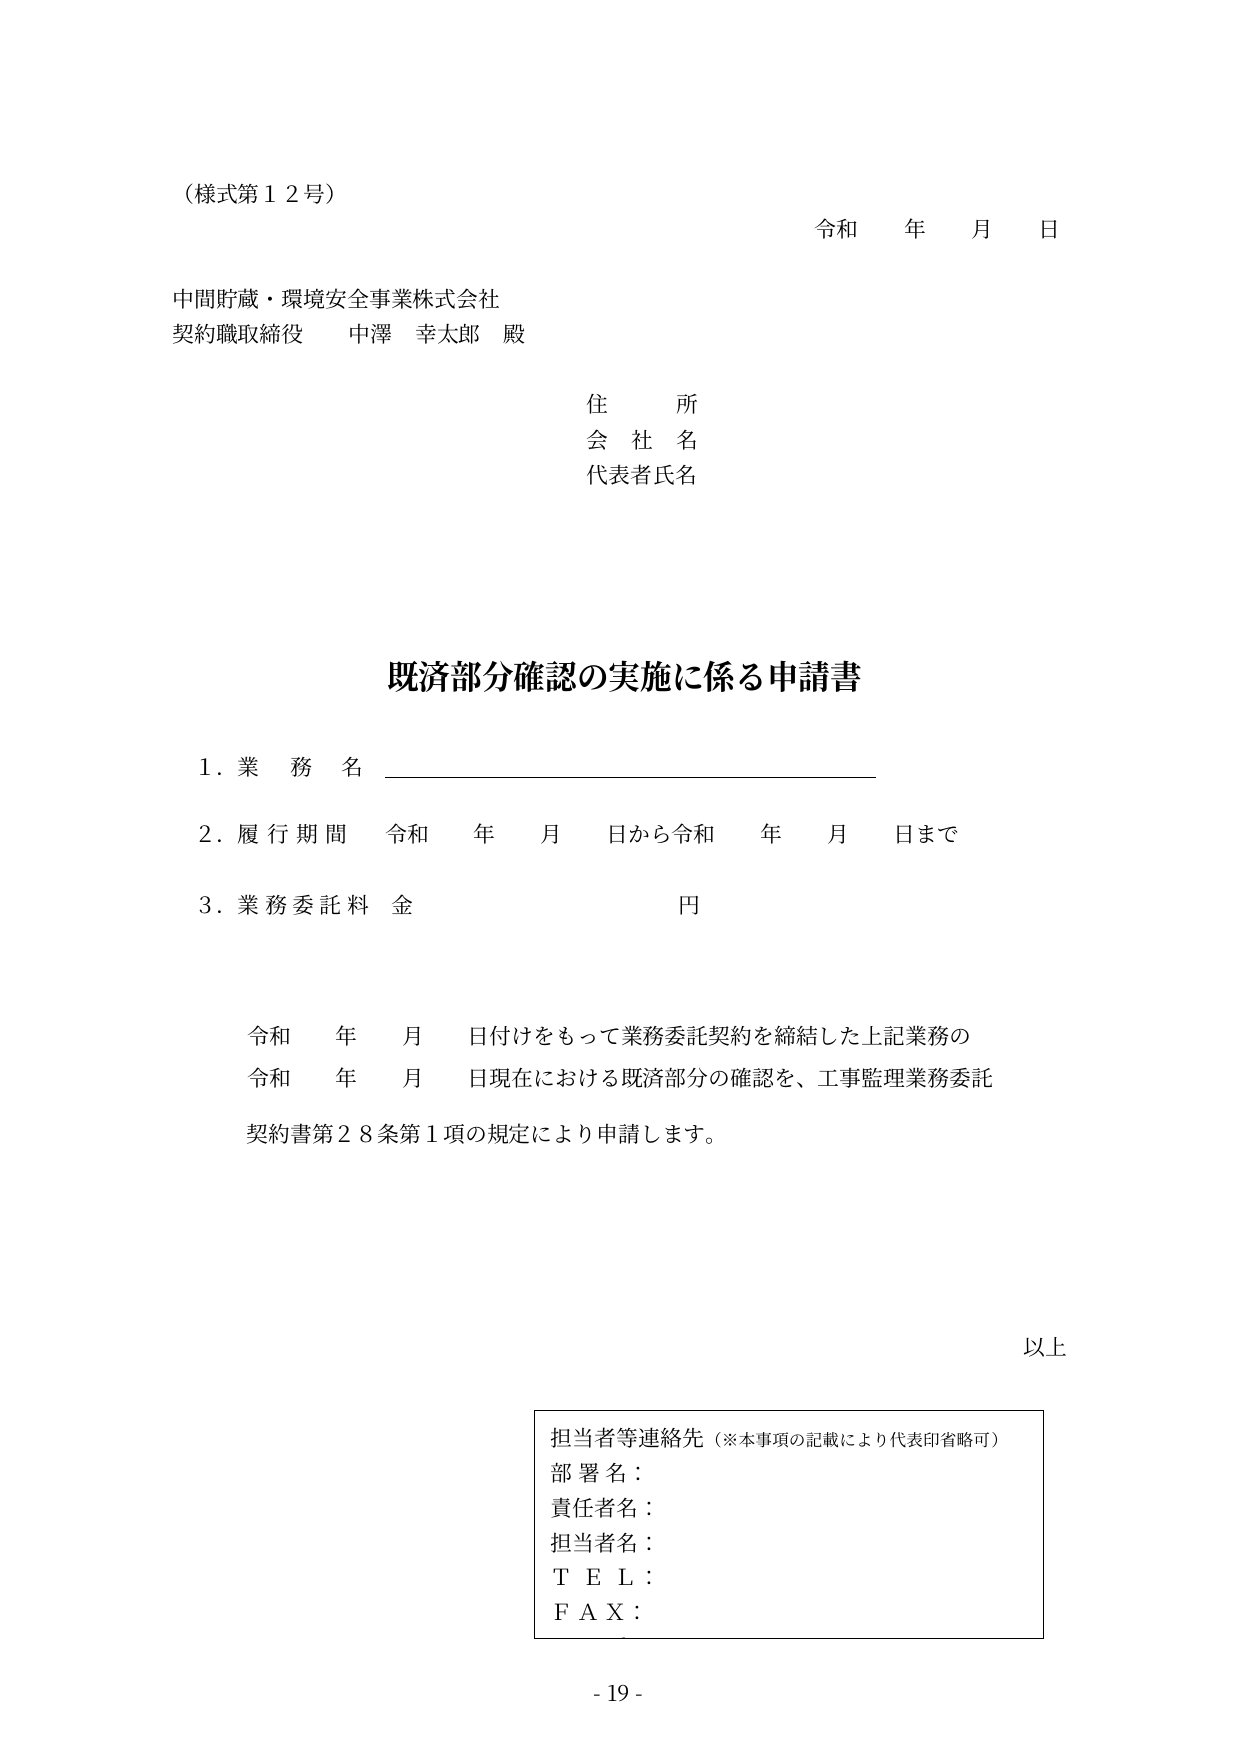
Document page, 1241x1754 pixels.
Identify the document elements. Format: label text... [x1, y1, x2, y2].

table_header 日付けをもって業務委託契約を締結した上記業務の [446, 1024, 998, 1059]
subtitle 既済部分確認の実施に係る申請書 [77, 651, 1171, 699]
text 以上 [48, 1330, 1067, 1361]
text 中間貯蔵・環境安全事業株式会社 契約職取締役 中澤 幸太郎 殿 [172, 282, 526, 349]
text 住 所 [89, 388, 1194, 419]
table_header 月 [379, 1024, 446, 1059]
text ２．履 行 期 間 令和 年 月 日から令和 年 月 日まで３．業務 委託 料 金 円 [194, 817, 960, 919]
text 令和 年 月 日 [814, 212, 1194, 244]
text 契約書第２８条第１項の規定により申請します。 [246, 1118, 1194, 1149]
text １．業 務 名 [194, 750, 1194, 782]
table_cell 日現在における既済部分の確認を、工事監理業務委託 [446, 1059, 998, 1093]
table_header 年 [313, 1024, 379, 1059]
text 会 社 名代表者氏名 [585, 423, 698, 490]
table_cell 令和 [242, 1059, 313, 1093]
table_header 令和 [242, 1024, 313, 1059]
table_cell 月 [379, 1059, 446, 1093]
text （様式第１２号） [172, 177, 1194, 208]
table_cell 年 [313, 1059, 379, 1093]
